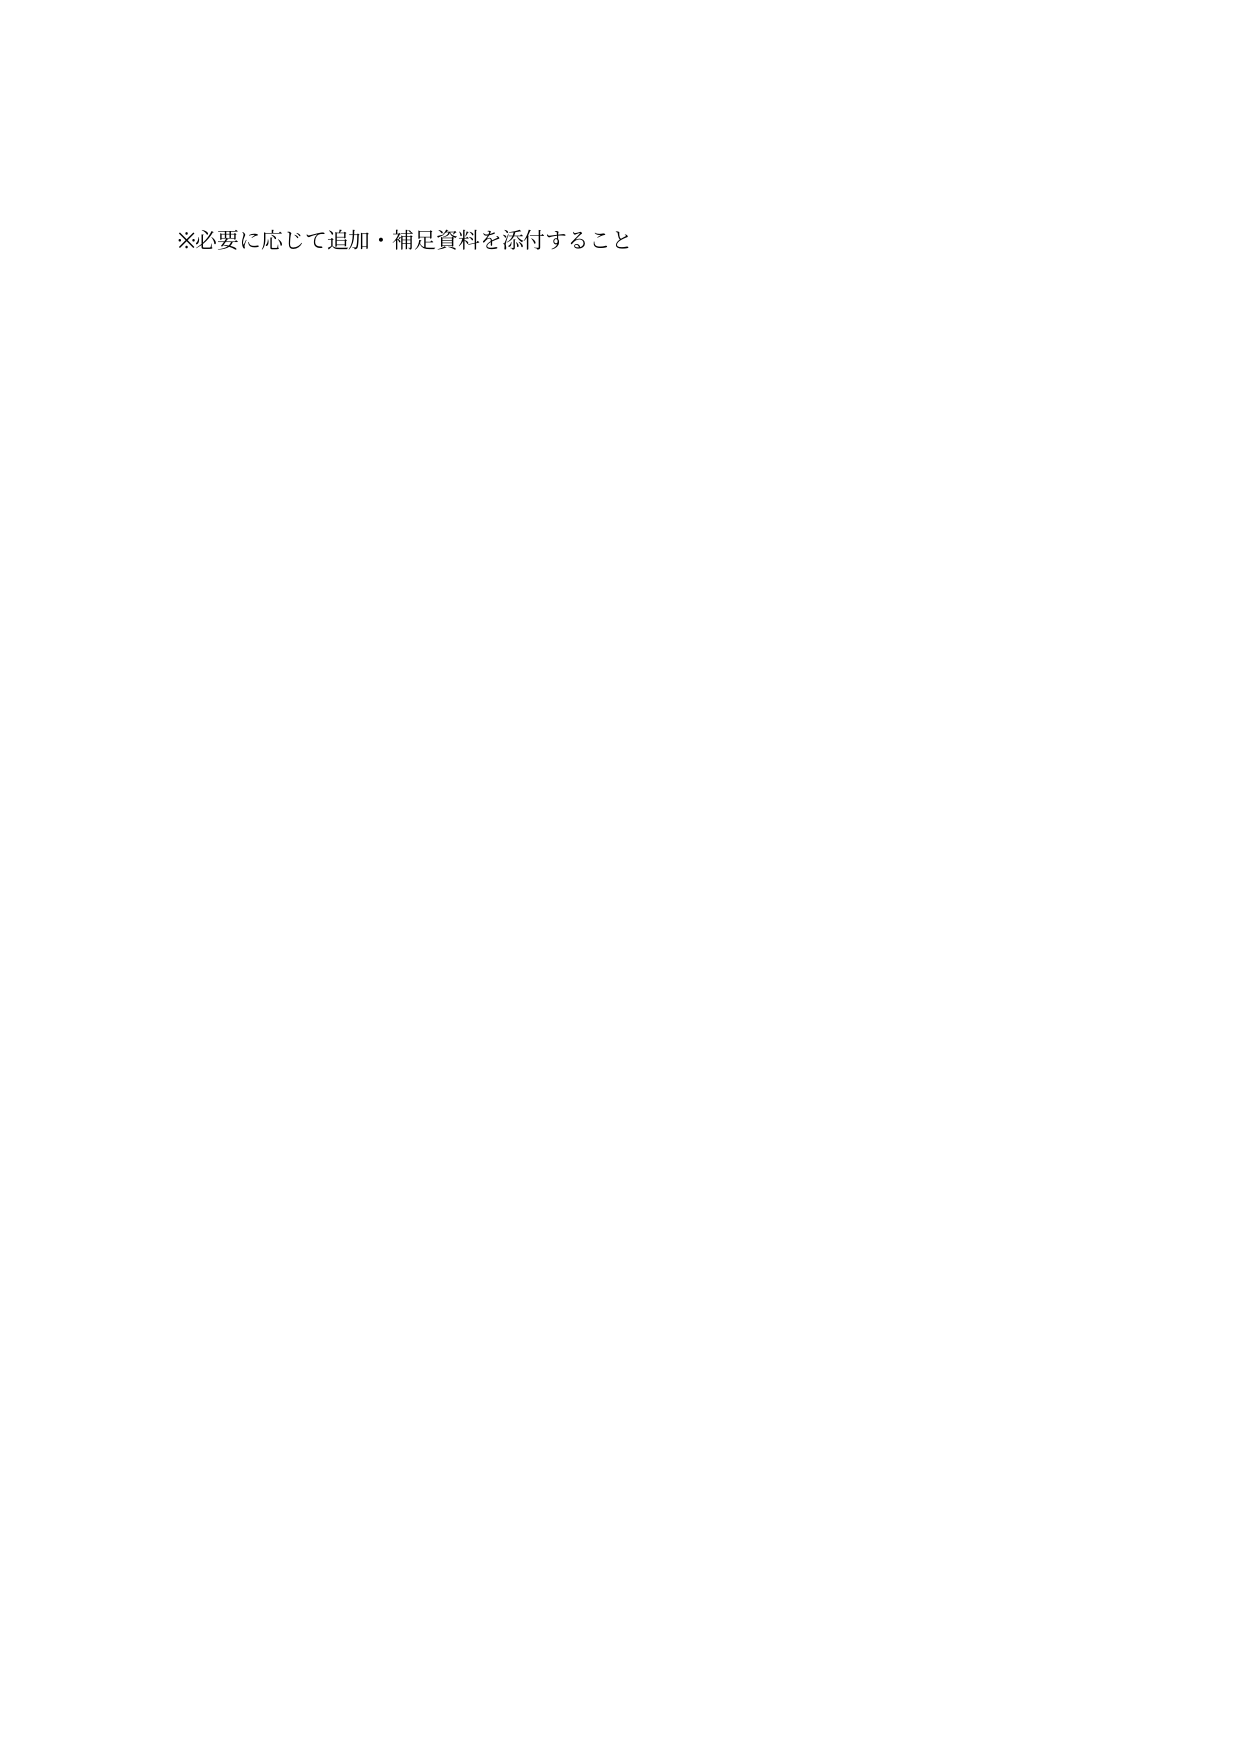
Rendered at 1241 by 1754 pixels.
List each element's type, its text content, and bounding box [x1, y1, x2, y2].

text ※必要に応じて追加・補足資料を添付すること [177, 221, 1063, 258]
